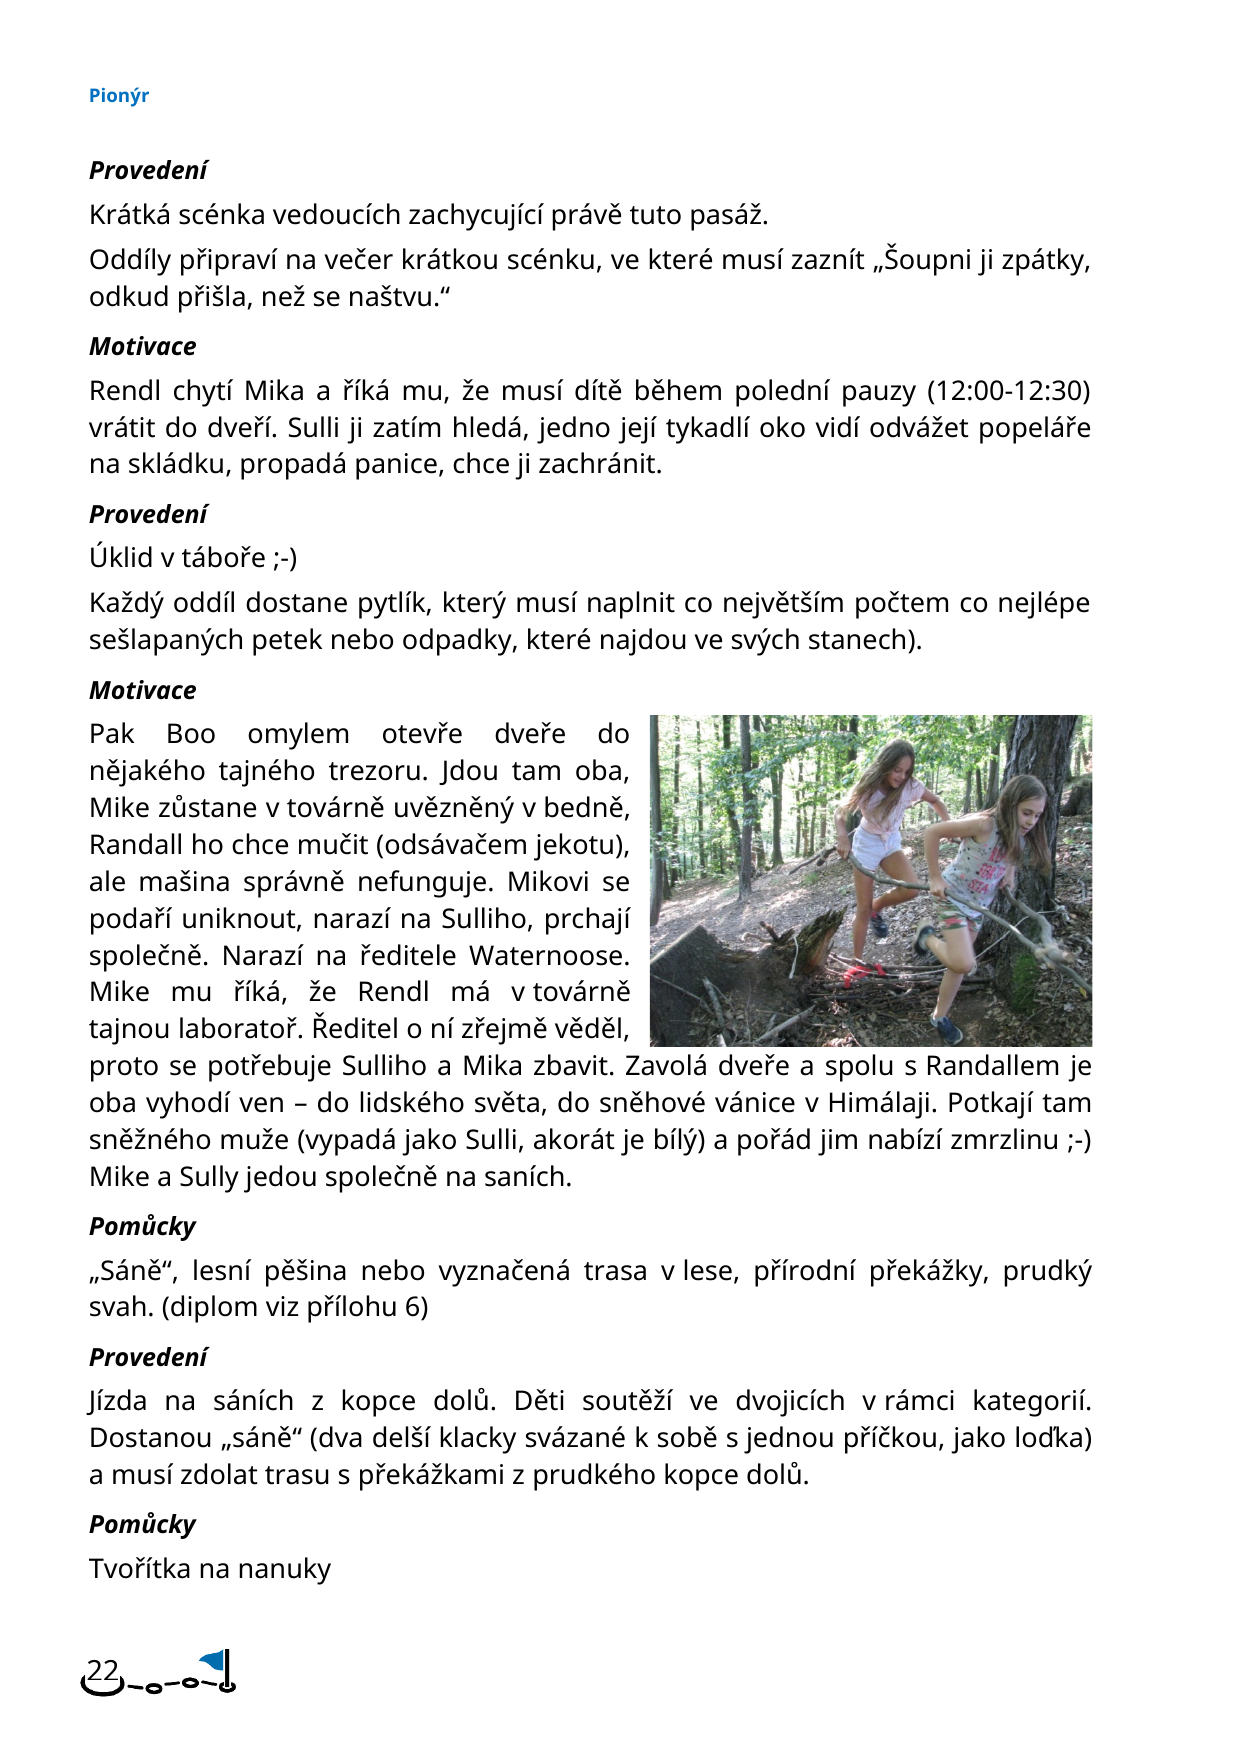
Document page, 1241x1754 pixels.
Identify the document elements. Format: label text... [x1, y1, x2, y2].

text Každý oddíl dostane pytlík, který musí naplnit co největším počtem co nejlépe sešlapaných petek nebo odpadky, které najdou ve svých stanech). [89, 584, 1092, 658]
picture [649, 715, 1093, 1047]
text Jízda na sáních z kopce dolů. Děti soutěží ve dvojicích v rámci kategorií. Dostanou „sáně“ (dva delší klacky svázané k sobě s jednou příčkou, jako loďka) a musí zdolat trasu s překážkami z prudkého kopce dolů. [89, 1382, 1092, 1492]
text Motivace [89, 329, 1092, 363]
text Pomůcky [89, 1507, 1092, 1541]
text Pomůcky [89, 1209, 1092, 1243]
text Motivace [89, 672, 1092, 706]
picture [77, 1643, 239, 1697]
text Krátká scénka vedoucích zachycující právě tuto pasáž. [89, 195, 1092, 232]
text Tvořítka na nanuky [89, 1549, 1092, 1586]
text Provedení [89, 496, 1092, 530]
text Provedení [89, 153, 1092, 187]
text Úklid v táboře ;-) [89, 539, 1092, 576]
text Oddíly připraví na večer krátkou scénku, ve které musí zaznít „Šoupni ji zpátky, odkud přišla, než se naštvu.“ [89, 240, 1092, 314]
text „Sáně“, lesní pěšina nebo vyznačená trasa v lese, přírodní překážky, prudký svah. (diplom viz přílohu 6) [89, 1251, 1092, 1325]
text Provedení [89, 1339, 1092, 1373]
text Rendl chytí Mika a říká mu, že musí dítě během polední pauzy (12:00-12:30) vrátit do dveří. Sulli ji zatím hledá, jedno její tykadlí oko vidí odvážet popeláře na skládku, propadá panice, chce ji zachránit. [89, 371, 1092, 482]
